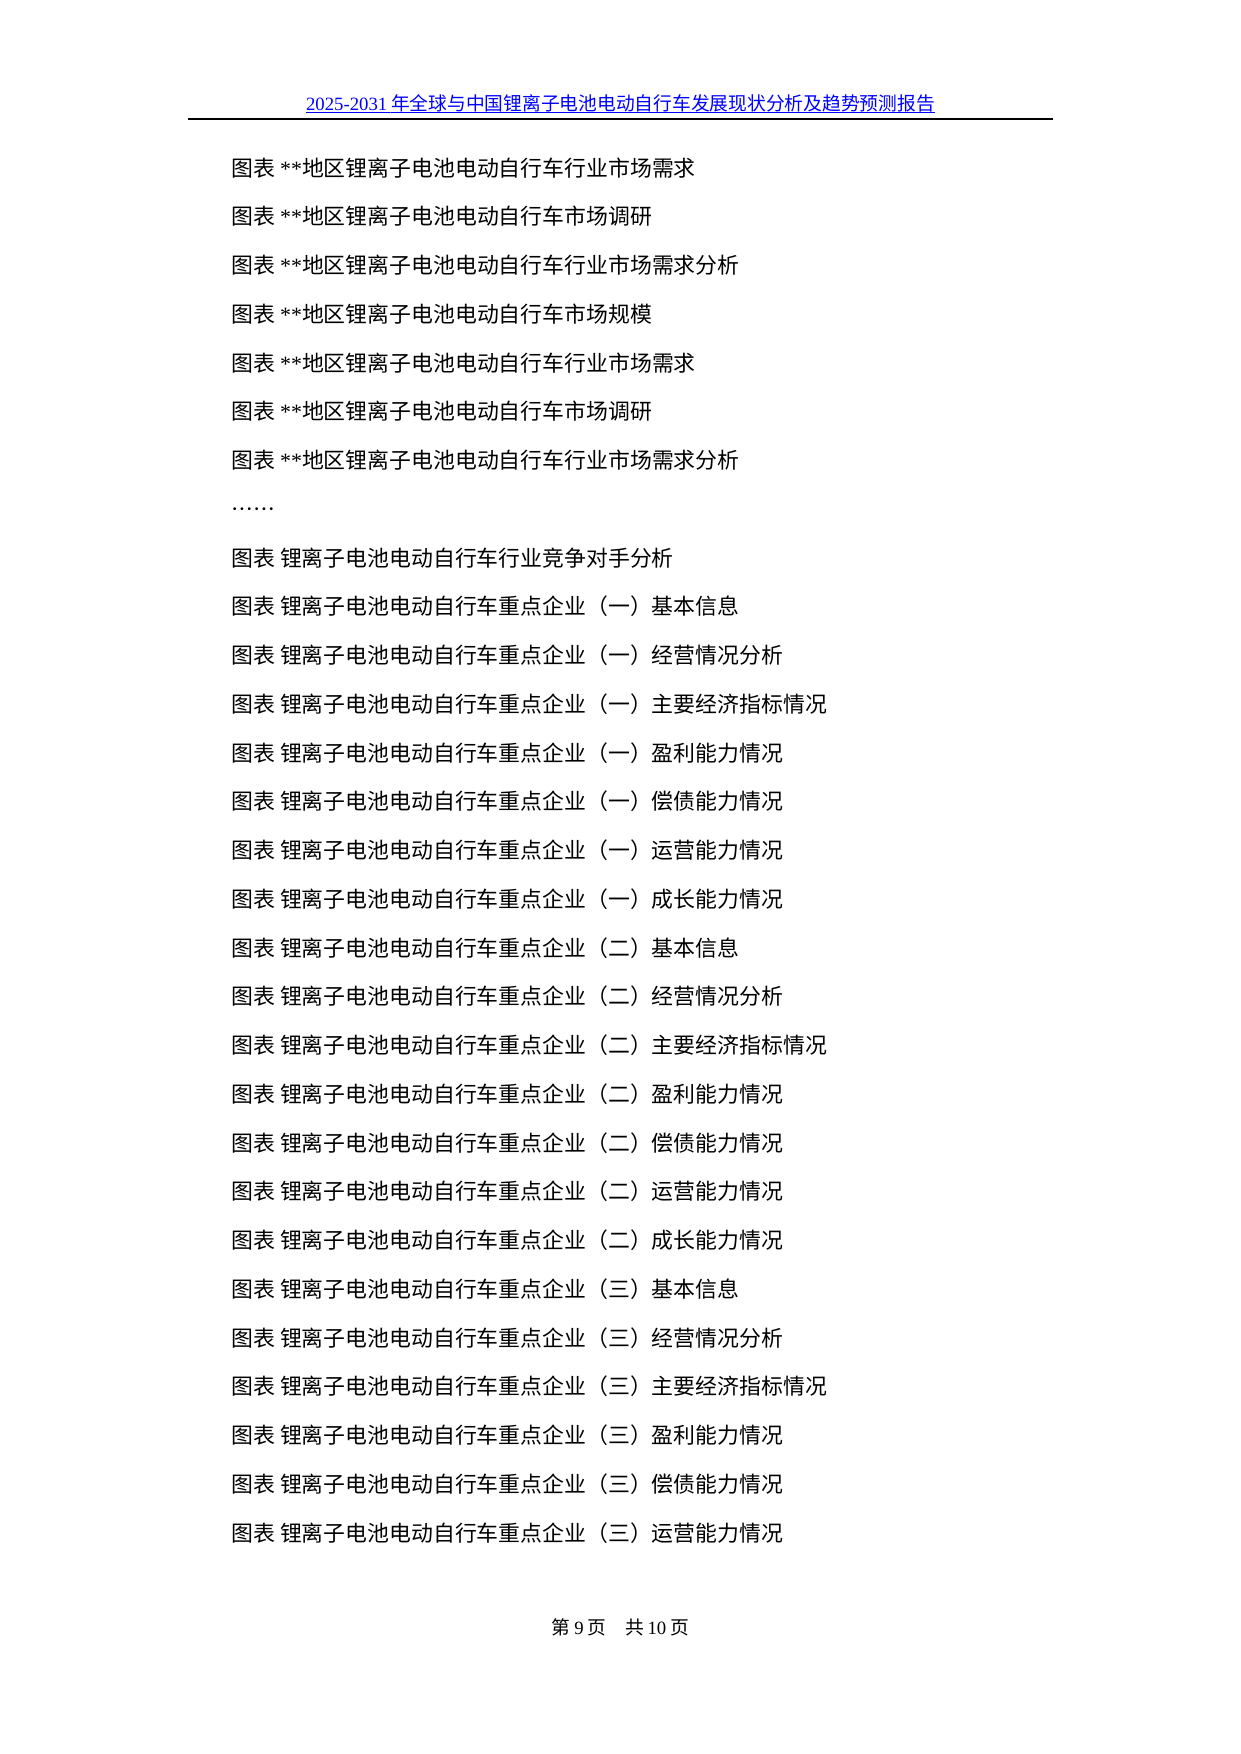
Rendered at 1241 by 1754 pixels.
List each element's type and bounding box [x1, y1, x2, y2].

text [187, 150, 1053, 1548]
